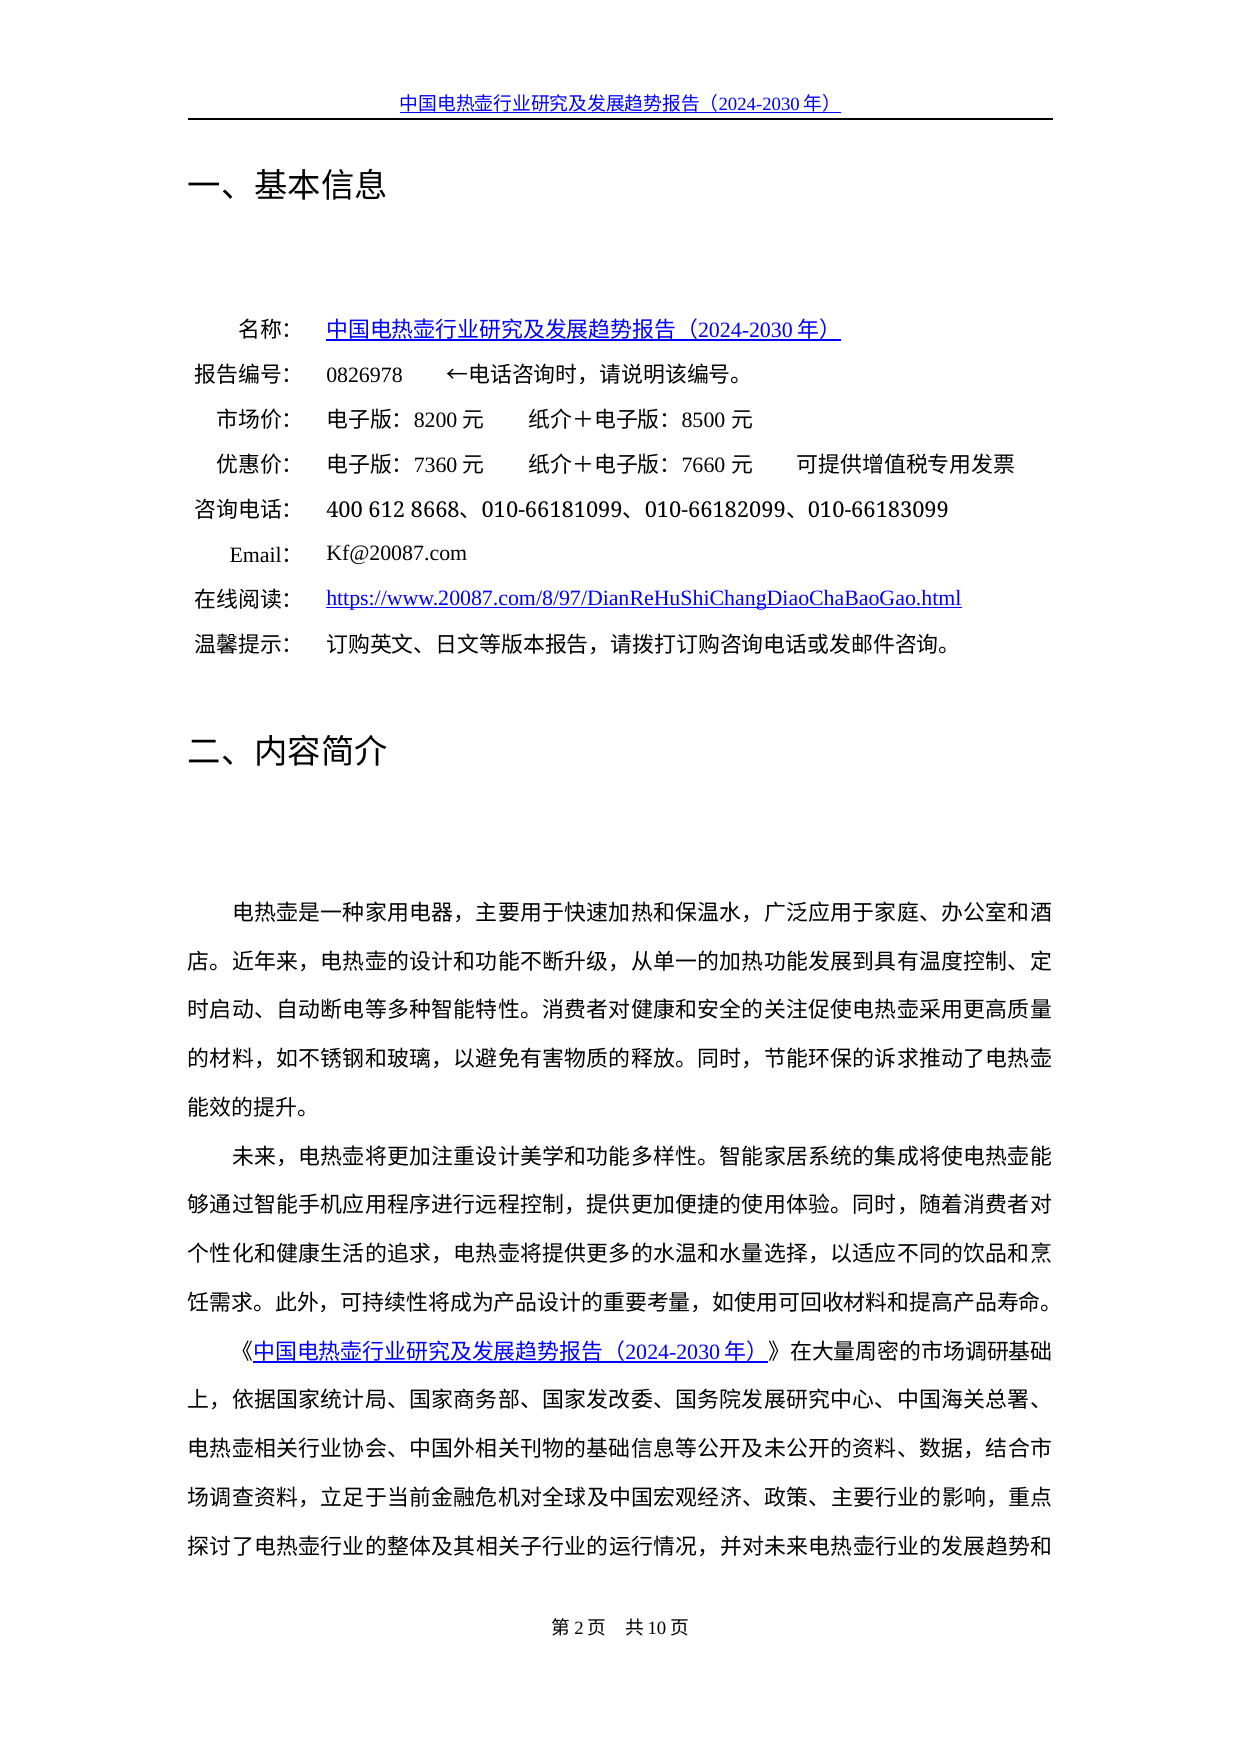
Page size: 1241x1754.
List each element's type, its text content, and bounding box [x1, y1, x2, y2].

table_cell 电子版：7360 元 纸介＋电子版：7660 元 可提供增值税专用发票 [315, 447, 1073, 492]
table_cell 0826978 ←电话咨询时，请说明该编号。 [315, 357, 1073, 402]
table_cell 咨询电话： [167, 492, 315, 537]
table_cell 优惠价： [167, 447, 315, 492]
table_cell [315, 582, 1073, 627]
table_cell 报告编号： [167, 357, 315, 402]
table_cell Email： [167, 537, 315, 582]
table_header 中国电热壶行业研究及发展趋势报告（2024-2030年） [315, 312, 1073, 357]
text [187, 894, 1053, 1561]
table_cell 市场价： [167, 402, 315, 447]
table_cell 温馨提示： [167, 627, 315, 672]
table_cell 400 612 8668、010-66181099、010-66182099、010-66183099 [315, 492, 1073, 537]
title 二、内容简介 [187, 717, 1053, 782]
table_header 名称： [167, 312, 315, 357]
title 一、基本信息 [187, 150, 1053, 215]
table_cell 在线阅读： [167, 582, 315, 627]
table_cell 订购英文、日文等版本报告，请拨打订购咨询电话或发邮件咨询。 [315, 627, 1073, 672]
table_cell 电子版：8200 元 纸介＋电子版：8500 元 [315, 402, 1073, 447]
table_cell Kf@20087.com [315, 537, 1073, 582]
